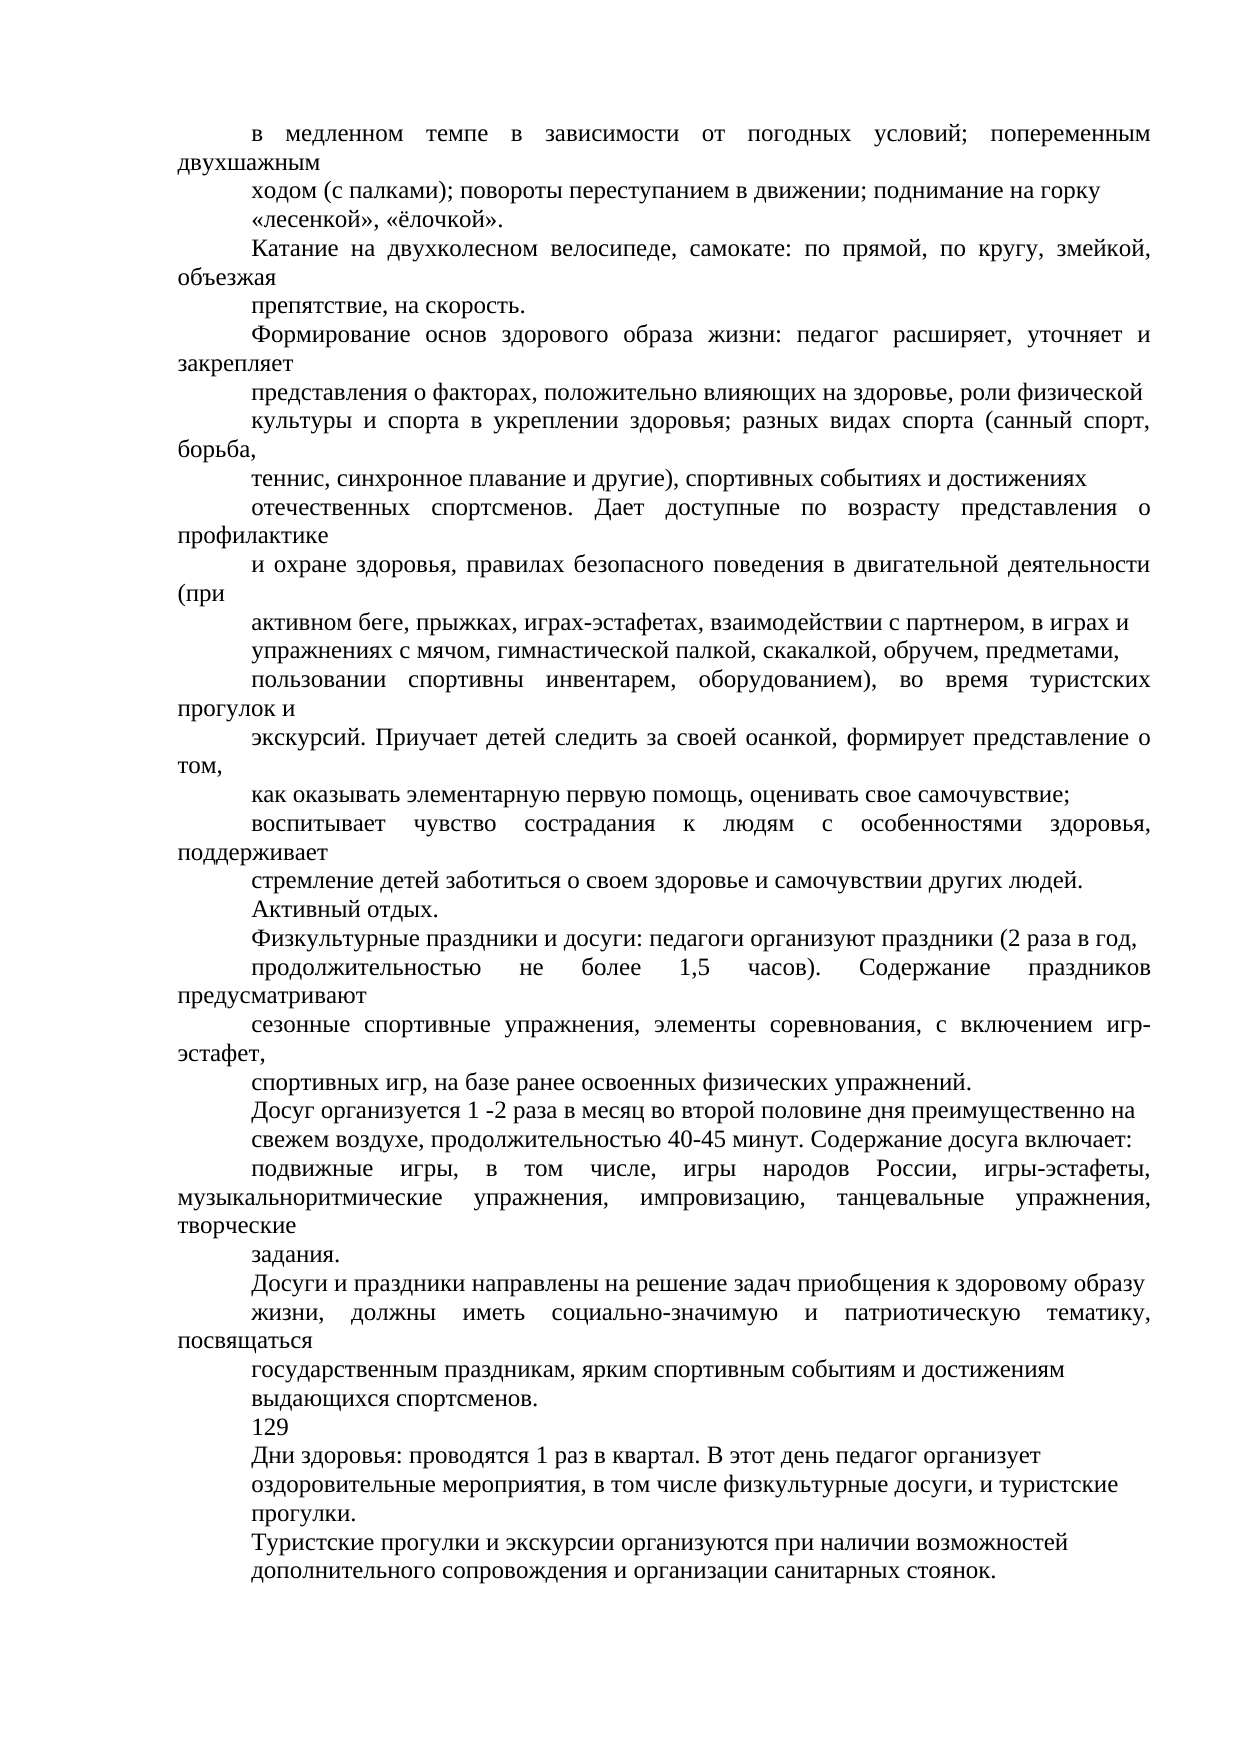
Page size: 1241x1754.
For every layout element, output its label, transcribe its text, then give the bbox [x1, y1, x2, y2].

text и охране здоровья, правилах безопасного поведения в двигательной деятельности (при [177, 549, 1152, 607]
text теннис, синхронное плавание и другие), спортивных событиях и достижениях [177, 463, 1152, 492]
text культуры и спорта в укреплении здоровья; разных видах спорта (санный спорт, борьба, [177, 406, 1152, 463]
text сезонные спортивные упражнения, элементы соревнования, с включением игр-эстафет, [177, 1009, 1152, 1067]
text активном беге, прыжках, играх-эстафетах, взаимодействии с партнером, в играх и [177, 607, 1152, 636]
text упражнениях с мячом, гимнастической палкой, скакалкой, обручем, предметами, [177, 636, 1152, 664]
text Катание на двухколесном велосипеде, самокате: по прямой, по кругу, змейкой, объезжая [177, 233, 1152, 291]
text прогулки. [177, 1498, 1152, 1527]
text пользовании спортивны инвентарем, оборудованием), во время туристских прогулок и [177, 664, 1152, 722]
text как оказывать элементарную первую помощь, оценивать свое самочувствие; [177, 779, 1152, 808]
text препятствие, на скорость. [177, 291, 1152, 319]
text отечественных спортсменов. Дает доступные по возрасту представления о профилактике [177, 492, 1152, 549]
text «лесенкой», «ёлочкой». [177, 204, 1152, 233]
text жизни, должны иметь социально-значимую и патриотическую тематику, посвящаться [177, 1297, 1152, 1354]
text представления о факторах, положительно влияющих на здоровье, роли физической [177, 377, 1152, 406]
text выдающихся спортсменов. [177, 1383, 1152, 1412]
text Формирование основ здорового образа жизни: педагог расширяет, уточняет и закрепляет [177, 319, 1152, 377]
text воспитывает чувство сострадания к людям с особенностями здоровья, поддерживает [177, 808, 1152, 866]
text Дни здоровья: проводятся 1 раз в квартал. В этот день педагог организует [177, 1441, 1152, 1469]
text спортивных игр, на базе ранее освоенных физических упражнений. [177, 1067, 1152, 1096]
text экскурсий. Приучает детей следить за своей осанкой, формирует представление о том, [177, 722, 1152, 779]
text государственным праздникам, ярким спортивным событиям и достижениям [177, 1354, 1152, 1383]
text Туристские прогулки и экскурсии организуются при наличии возможностей [177, 1527, 1152, 1556]
text стремление детей заботиться о своем здоровье и самочувствии других людей. [177, 866, 1152, 894]
text задания. [177, 1239, 1152, 1268]
text 129 [177, 1412, 1152, 1441]
text Досуги и праздники направлены на решение задач приобщения к здоровому образу [177, 1268, 1152, 1297]
text подвижные игры, в том числе, игры народов России, игры-эстафеты, музыкальноритмические упражнения, импровизацию, танцевальные упражнения, творческие [177, 1153, 1152, 1239]
text продолжительностью не более 1,5 часов). Содержание праздников предусматривают [177, 952, 1152, 1009]
text в медленном темпе в зависимости от погодных условий; попеременным двухшажным [177, 118, 1152, 176]
text Физкультурные праздники и досуги: педагоги организуют праздники (2 раза в год, [177, 923, 1152, 952]
text Досуг организуется 1 -2 раза в месяц во второй половине дня преимущественно на [177, 1096, 1152, 1124]
text оздоровительные мероприятия, в том числе физкультурные досуги, и туристские [177, 1469, 1152, 1498]
text ходом (с палками); повороты переступанием в движении; поднимание на горку [177, 176, 1152, 204]
text Активный отдых. [177, 894, 1152, 923]
text дополнительного сопровождения и организации санитарных стоянок. [177, 1556, 1152, 1584]
text свежем воздухе, продолжительностью 40-45 минут. Содержание досуга включает: [177, 1124, 1152, 1153]
